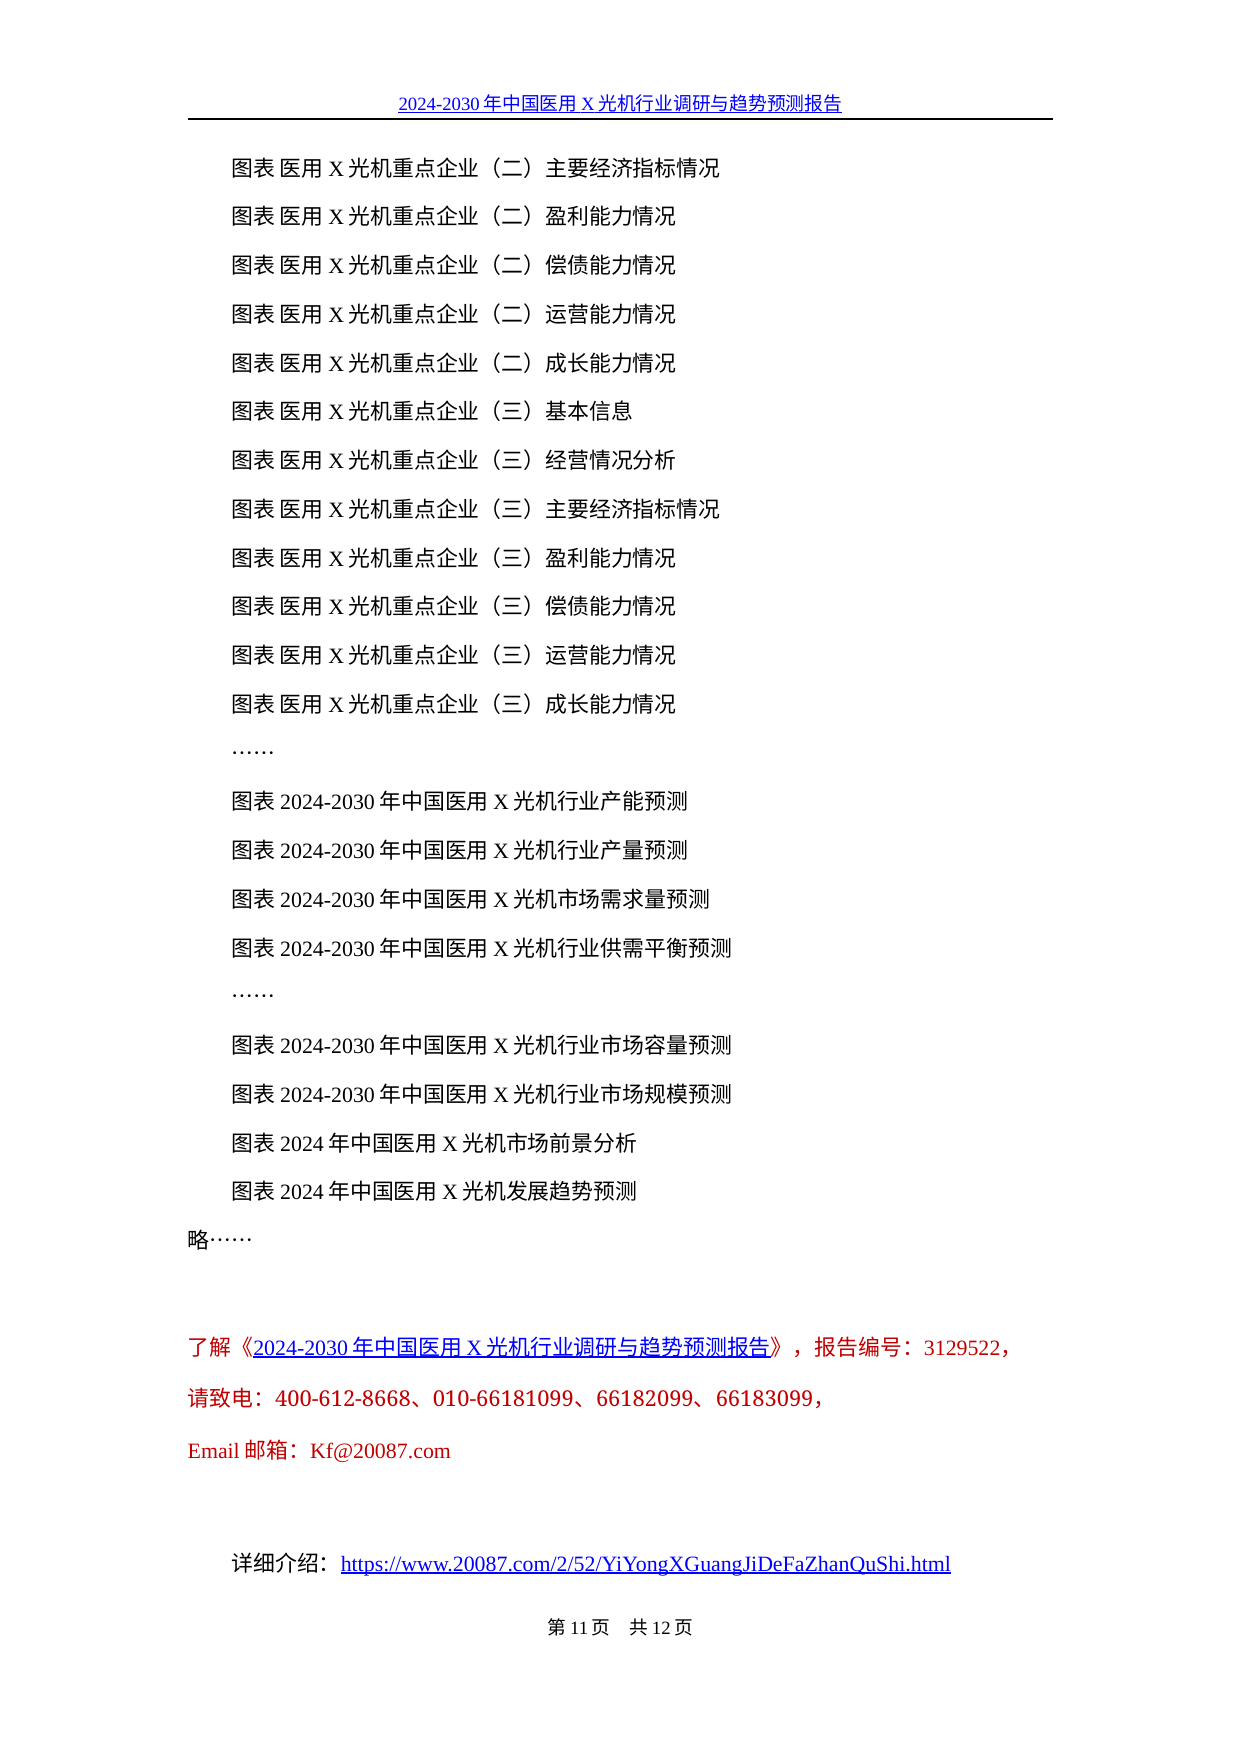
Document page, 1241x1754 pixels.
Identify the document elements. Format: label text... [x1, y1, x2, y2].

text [187, 150, 1053, 1255]
text Email邮箱：Kf@20087.com [187, 1432, 1053, 1465]
text 请致电：400-612-8668、010-66181099、66182099、66183099， [187, 1381, 1053, 1413]
text 了解《2024-2030年中国医用X光机行业调研与趋势预测报告》，报告编号：3129522， [187, 1329, 1053, 1362]
text 详细介绍：https://www.20087.com/2/52/YiYongXGuangJiDeFaZhanQuShi.html [187, 1545, 1053, 1578]
